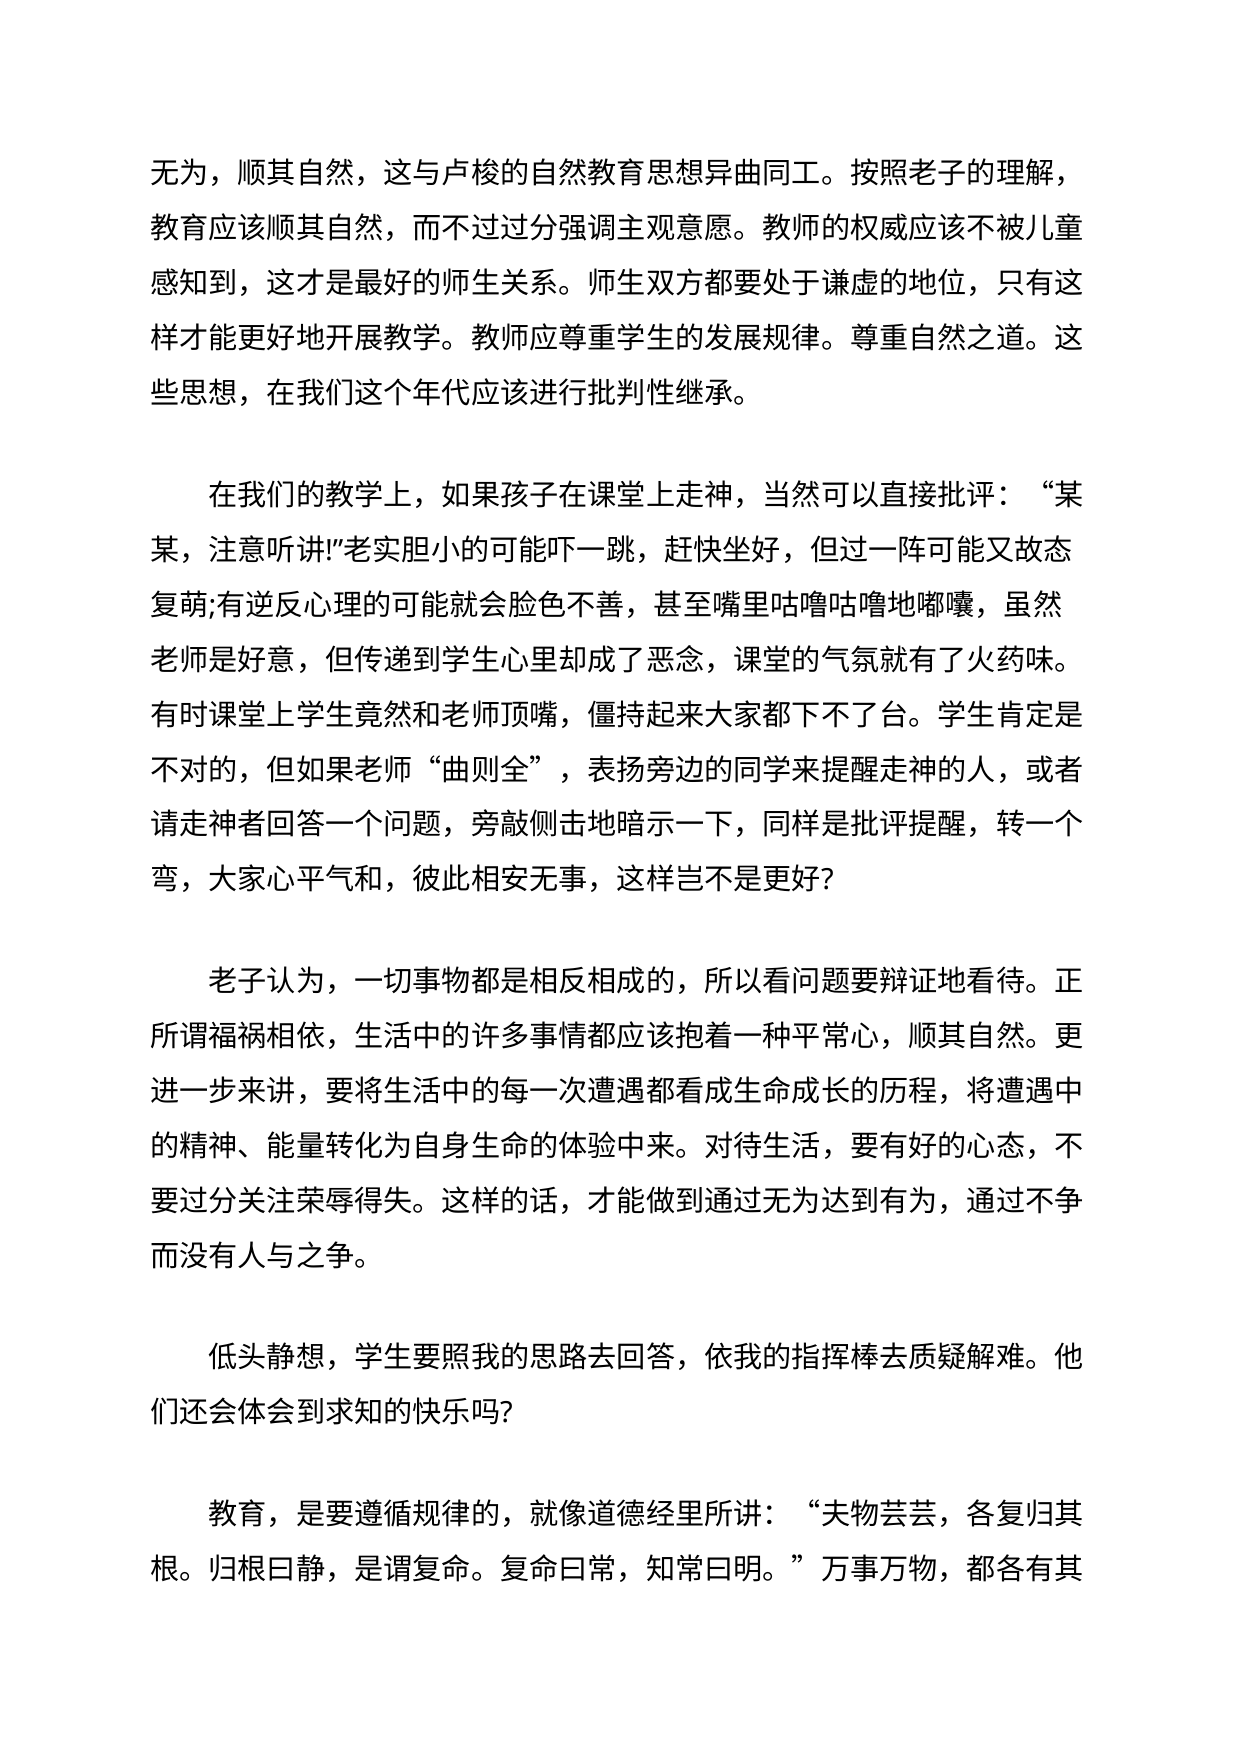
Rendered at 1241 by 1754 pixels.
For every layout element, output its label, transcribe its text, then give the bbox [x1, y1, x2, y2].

text 低头静想，学生要照我的思路去回答，依我的指挥棒去质疑解难。他们还会体会到求知的快乐吗? [150, 1334, 1090, 1431]
text 老子认为，一切事物都是相反相成的，所以看问题要辩证地看待。正所谓福祸相依，生活中的许多事情都应该抱着一种平常心，顺其自然。更进一步来讲，要将生活中的每一次遭遇都看成生命成长的历程，将遭遇中的精神、能量转化为自身生命的体验中来。对待生活，要有好的心态，不要过分关注荣辱得失。这样的话，才能做到通过无为达到有为，通过不争而没有人与之争。 [150, 958, 1090, 1274]
text 在我们的教学上，如果孩子在课堂上走神，当然可以直接批评：“某某，注意听讲!”老实胆小的可能吓一跳，赶快坐好，但过一阵可能又故态复萌;有逆反心理的可能就会脸色不善，甚至嘴里咕噜咕噜地嘟囔，虽然老师是好意，但传递到学生心里却成了恶念，课堂的气氛就有了火药味。有时课堂上学生竟然和老师顶嘴，僵持起来大家都下不了台。学生肯定是不对的，但如果老师“曲则全”，表扬旁边的同学来提醒走神的人，或者请走神者回答一个问题，旁敲侧击地暗示一下，同样是批评提醒，转一个弯，大家心平气和，彼此相安无事，这样岂不是更好? [150, 471, 1090, 898]
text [150, 150, 1090, 412]
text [150, 1491, 1090, 1588]
